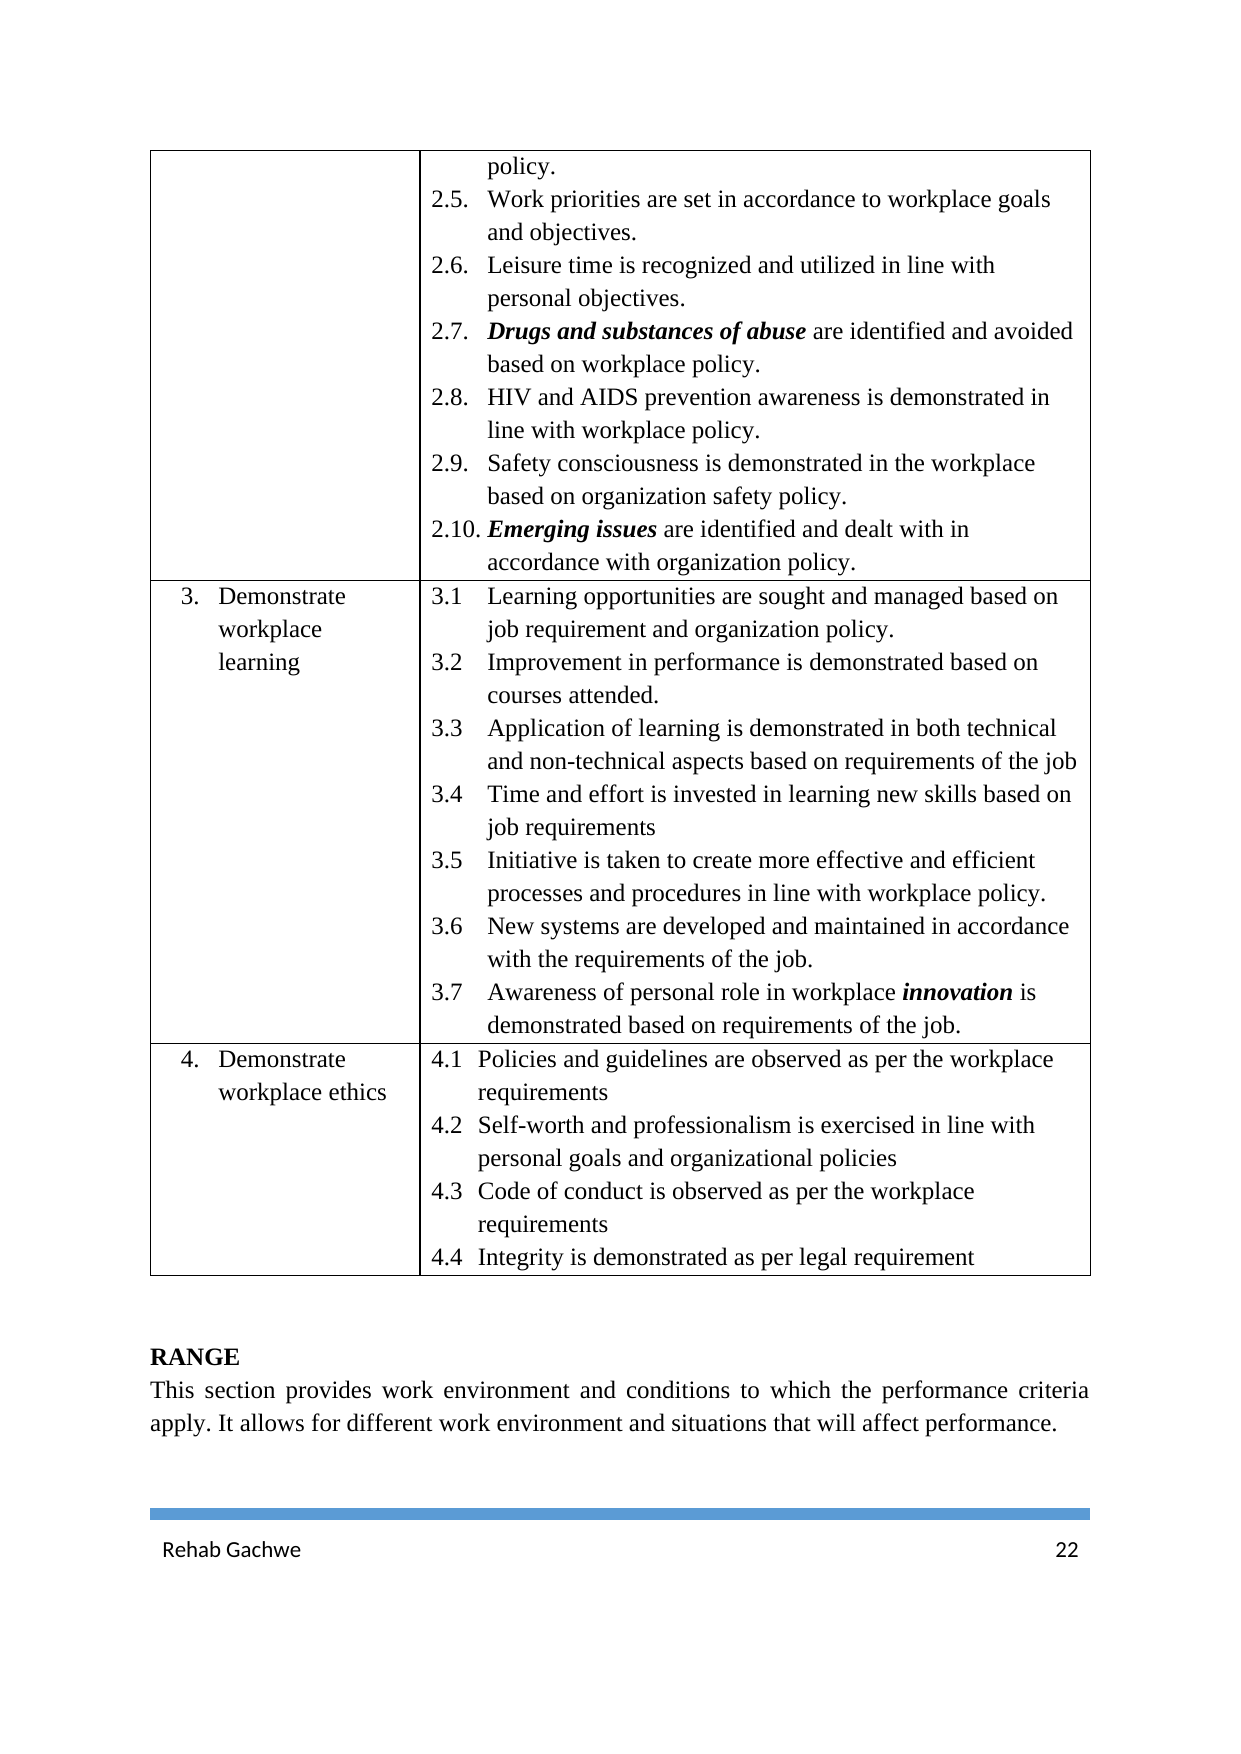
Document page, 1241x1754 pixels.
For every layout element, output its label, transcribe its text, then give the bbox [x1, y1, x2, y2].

table_cell Demonstrate workplace ethics [151, 1044, 419, 1274]
text RANGE [150, 1342, 1090, 1370]
table_cell Demonstrate workplace learning [151, 581, 419, 1043]
table_cell Learning opportunities are sought and managed based on job requirement and organization policy. Improvement in performance is demonstrated based on courses attended. Application of learning is demonstrated in both technical and non-technical aspects based on requirements of the job Time and effort is invested in learning new skills based on job requirements Initiative is taken to create more effective and efficient processes and procedures in line with workplace policy. New systems are developed and maintained in accordance with the requirements of the job. Awareness of personal role in workplace innovation is demonstrated based on requirements of the job. [421, 581, 1090, 1043]
table_cell Policies and guidelines are observed as per the workplace requirements Self-worth and professionalism is exercised in line with personal goals and organizational policies Code of conduct is observed as per the workplace requirements Integrity is demonstrated as per legal requirement [421, 1044, 1090, 1274]
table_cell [151, 151, 419, 580]
text This section provides work environment and conditions to which the performance criteria apply. It allows for different work environment and situations that will affect performance. [150, 1375, 1090, 1436]
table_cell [421, 151, 1090, 580]
